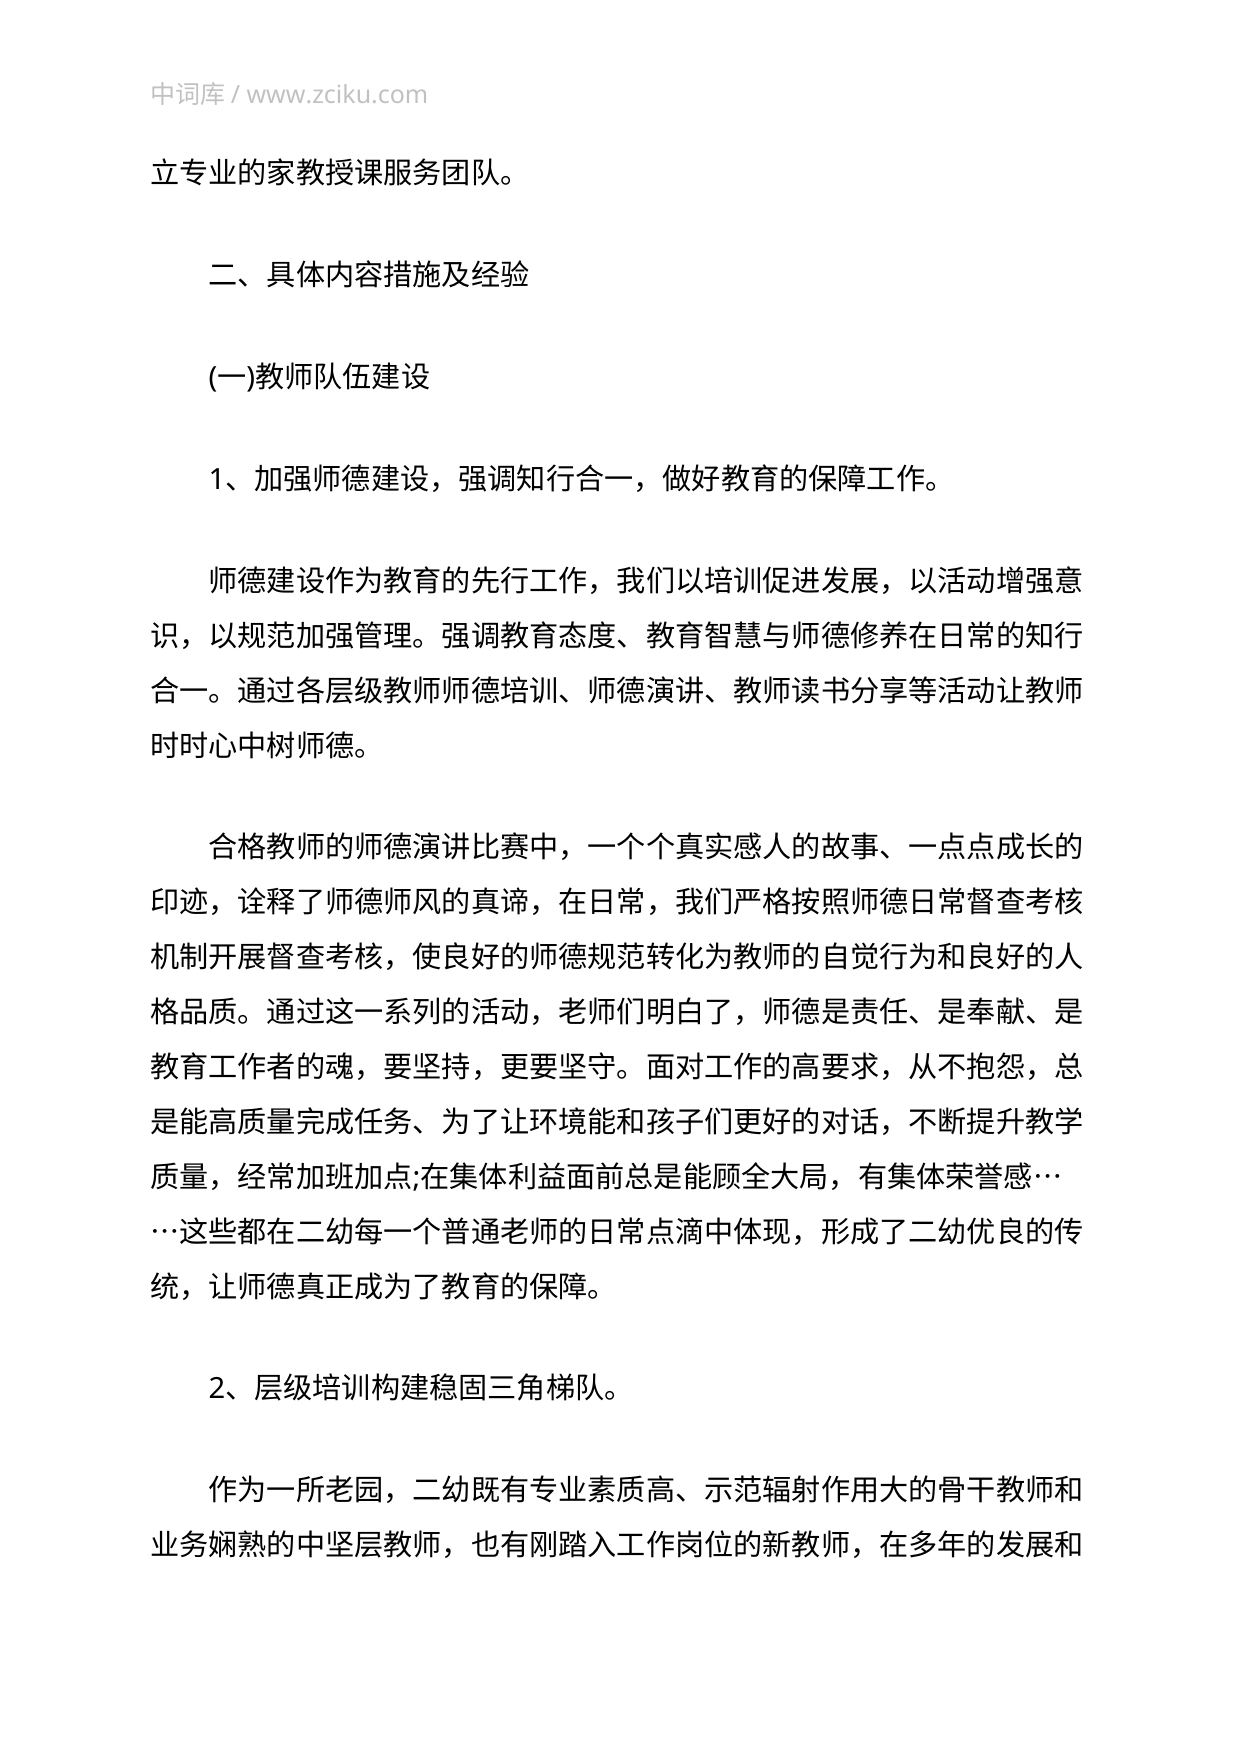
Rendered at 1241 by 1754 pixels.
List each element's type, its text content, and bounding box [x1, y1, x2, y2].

text 合格教师的师德演讲比赛中，一个个真实感人的故事、一点点成长的印迹，诠释了师德师风的真谛，在日常，我们严格按照师德日常督查考核机制开展督查考核，使良好的师德规范转化为教师的自觉行为和良好的人格品质。通过这一系列的活动，老师们明白了，师德是责任、是奉献、是教育工作者的魂，要坚持，更要坚守。面对工作的高要求，从不抱怨，总是能高质量完成任务、为了让环境能和孩子们更好的对话，不断提升教学质量，经常加班加点;在集体利益面前总是能顾全大局，有集体荣誉感……这些都在二幼每一个普通老师的日常点滴中体现，形成了二幼优良的传统，让师德真正成为了教育的保障。 [150, 824, 1090, 1306]
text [150, 1467, 1090, 1564]
text (一)教师队伍建设 [150, 353, 1090, 396]
text 2、层级培训构建稳固三角梯队。 [150, 1365, 1090, 1407]
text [150, 150, 1090, 192]
text 1、加强师德建设，强调知行合一，做好教育的保障工作。 [150, 456, 1090, 498]
text 师德建设作为教育的先行工作，我们以培训促进发展，以活动增强意识，以规范加强管理。强调教育态度、教育智慧与师德修养在日常的知行合一。通过各层级教师师德培训、师德演讲、教师读书分享等活动让教师时时心中树师德。 [150, 557, 1090, 764]
text 二、具体内容措施及经验 [150, 252, 1090, 294]
